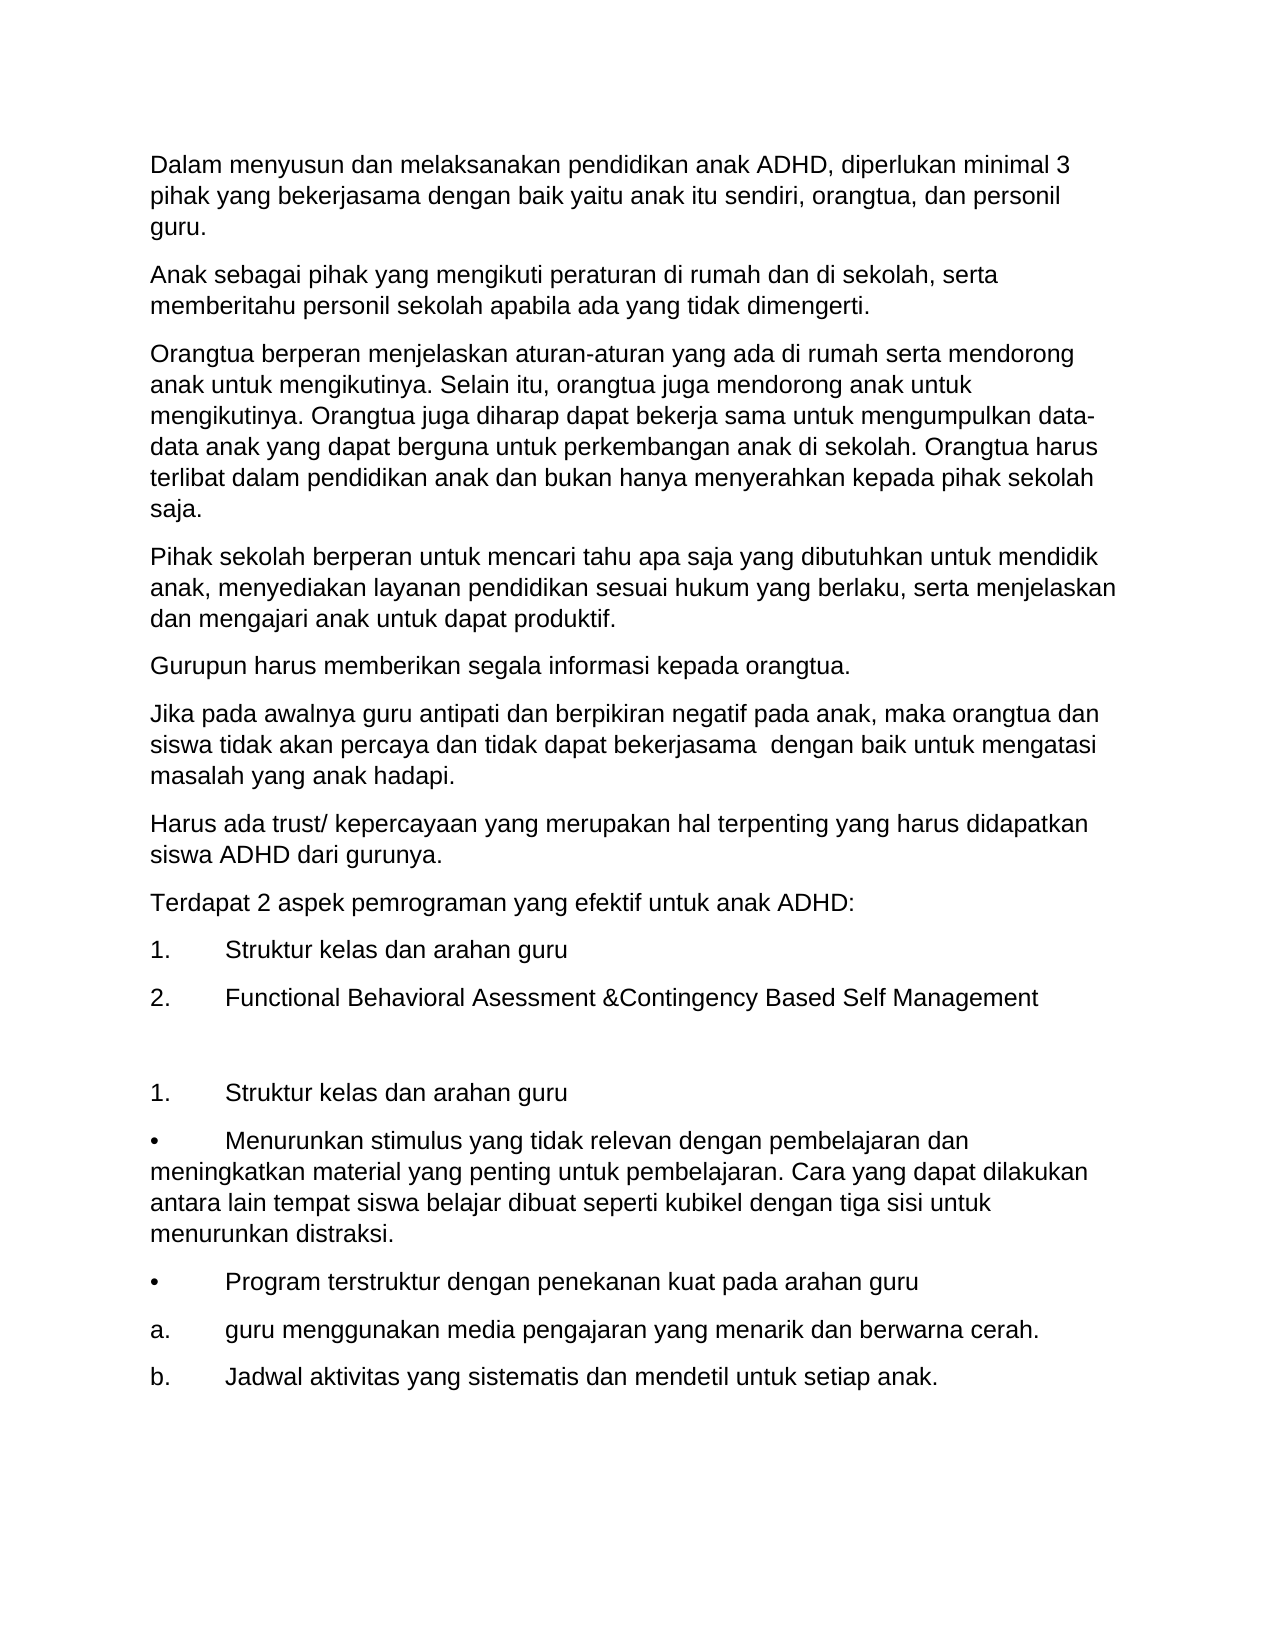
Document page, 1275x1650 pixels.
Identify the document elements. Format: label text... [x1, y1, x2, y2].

text Orangtua berperan menjelaskan aturan-aturan yang ada di rumah serta mendorong anak untuk mengikutinya. Selain itu, orangtua juga mendorong anak untuk mengikutinya. Orangtua juga diharap dapat bekerja sama untuk mengumpulkan data-data anak yang dapat berguna untuk perkembangan anak di sekolah. Orangtua harus terlibat dalam pendidikan anak dan bukan hanya menyerahkan kepada pihak sekolah saja. [150, 338, 1125, 522]
text Terdapat 2 aspek pemrograman yang efektif untuk anak ADHD: [150, 887, 1125, 916]
text • Menurunkan stimulus yang tidak relevan dengan pembelajaran dan meningkatkan material yang penting untuk pembelajaran. Cara yang dapat dilakukan antara lain tempat siswa belajar dibuat seperti kubikel dengan tiga sisi untuk menurunkan distraksi. [150, 1126, 1125, 1248]
text 1. Struktur kelas dan arahan guru [150, 1078, 1125, 1107]
text Gurupun harus memberikan segala informasi kepada orangtua. [150, 651, 1125, 680]
text Anak sebagai pihak yang mengikuti peraturan di rumah dan di sekolah, serta memberitahu personil sekolah apabila ada yang tidak dimengerti. [150, 260, 1125, 319]
text 2. Functional Behavioral Asessment &Contingency Based Self Management [150, 983, 1125, 1012]
text Harus ada trust/ kepercayaan yang merupakan hal terpenting yang harus didapatkan siswa ADHD dari gurunya. [150, 809, 1125, 868]
text Jika pada awalnya guru antipati dan berpikiran negatif pada anak, maka orangtua dan siswa tidak akan percaya dan tidak dapat bekerjasama dengan baik untuk mengatasi masalah yang anak hadapi. [150, 699, 1125, 790]
text 1. Struktur kelas dan arahan guru [150, 935, 1125, 964]
text b. Jadwal aktivitas yang sistematis dan mendetil untuk setiap anak. [150, 1362, 1125, 1391]
text Pihak sekolah berperan untuk mencari tahu apa saja yang dibutuhkan untuk mendidik anak, menyediakan layanan pendidikan sesuai hukum yang berlaku, serta menjelaskan dan mengajari anak untuk dapat produktif. [150, 541, 1125, 632]
text a. guru menggunakan media pengajaran yang menarik dan berwarna cerah. [150, 1314, 1125, 1343]
text Dalam menyusun dan melaksanakan pendidikan anak ADHD, diperlukan minimal 3 pihak yang bekerjasama dengan baik yaitu anak itu sendiri, orangtua, dan personil guru. [150, 150, 1125, 241]
text • Program terstruktur dengan penekanan kuat pada arahan guru [150, 1267, 1125, 1296]
